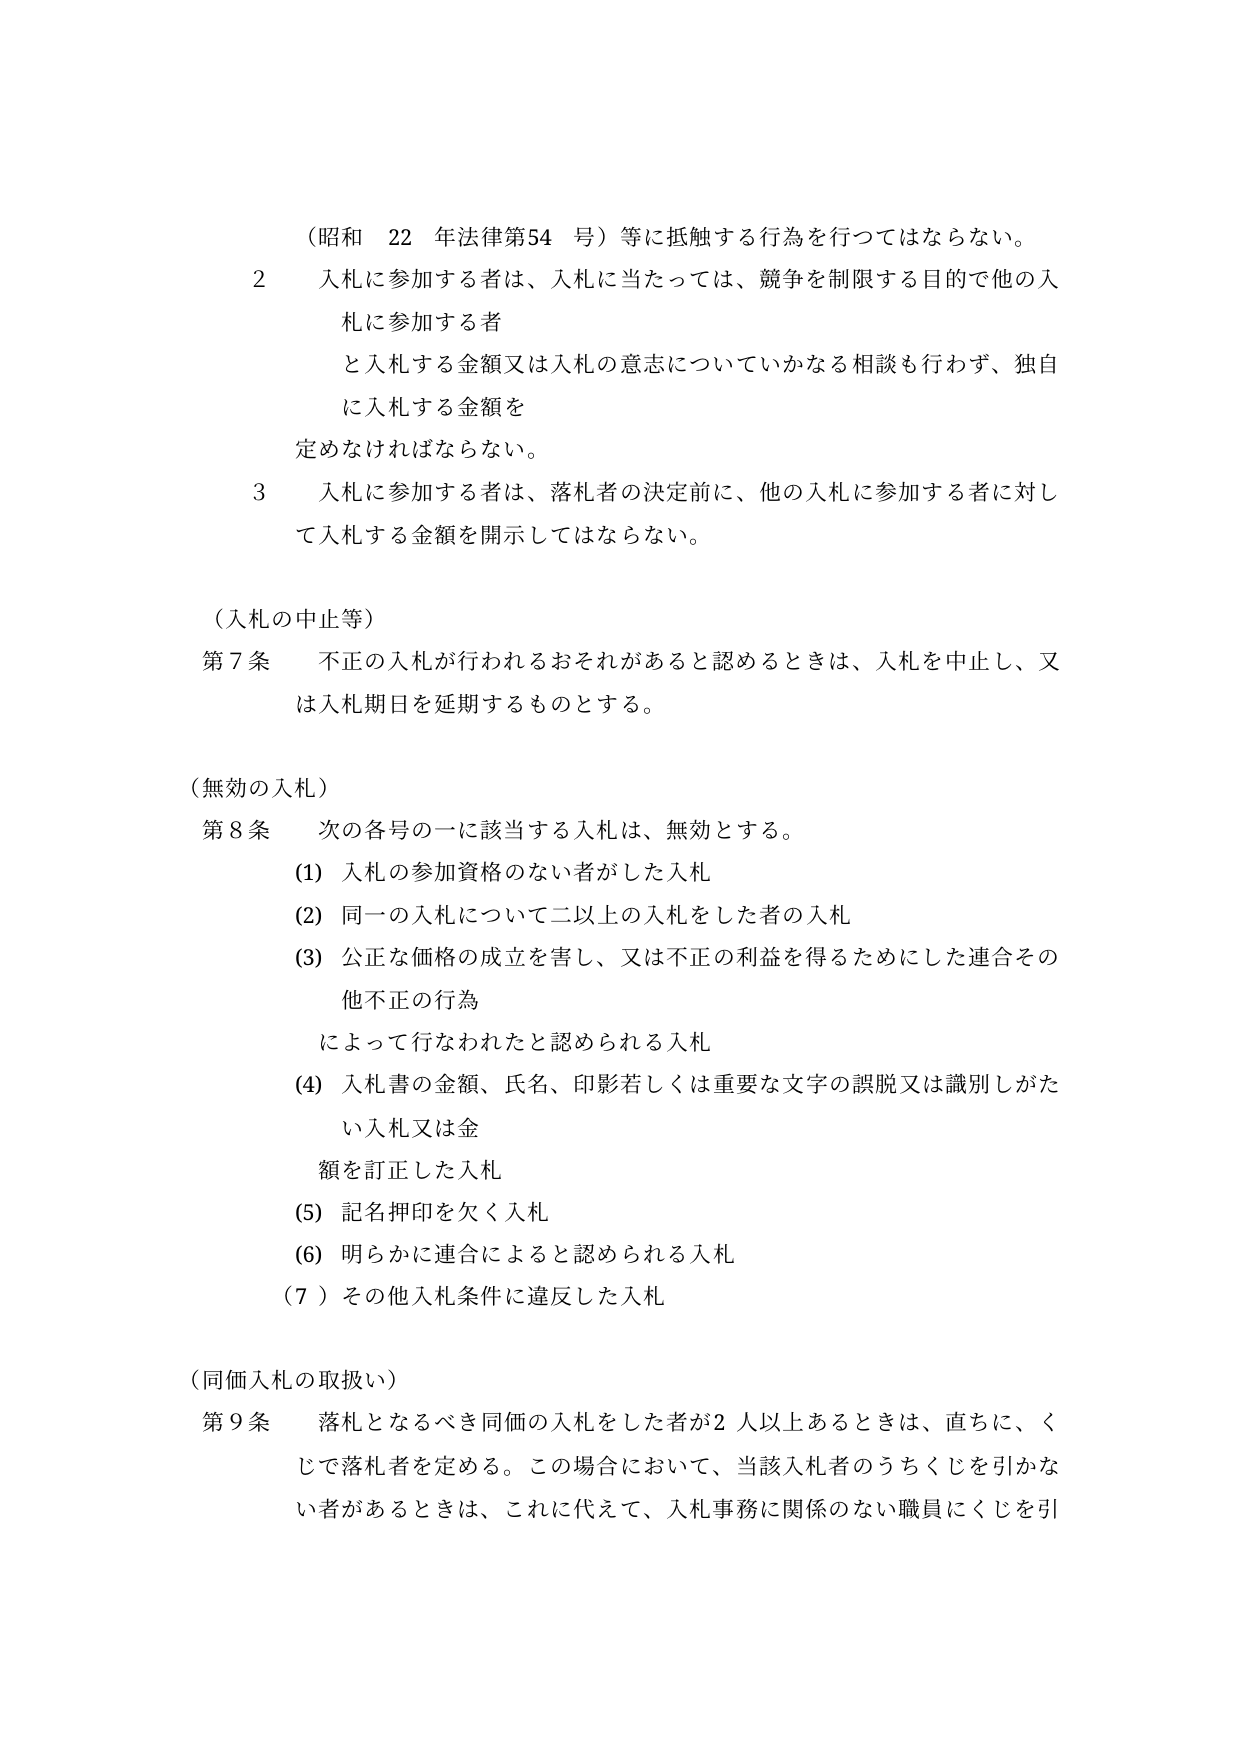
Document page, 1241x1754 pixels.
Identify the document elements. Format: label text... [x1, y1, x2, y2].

text と入札する金額又は入札の意志についていかなる相談も行わず、独自に入札する金額を [229, 344, 1061, 425]
text （無効の入札） [179, 768, 1061, 806]
text 第７条 不正の入札が行われるおそれがあると認めるときは、入札を中止し、又は入札期日を延期するものとする。 [179, 641, 1061, 722]
text (5) 記名押印を欠く入札 [179, 1192, 1061, 1229]
text (1) 入札の参加資格のない者がした入札 [179, 853, 1061, 890]
text (2) 同一の入札について二以上の入札をした者の入札 [179, 895, 1061, 932]
text (3) 公正な価格の成立を害し、又は不正の利益を得るためにした連合その他不正の行為 [179, 937, 1061, 1018]
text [179, 1403, 1061, 1526]
text ２ 入札に参加する者は、入札に当たっては、競争を制限する目的で他の入札に参加する者 [229, 259, 1061, 339]
text 定めなければならない。 [279, 429, 1061, 467]
text （7）その他入札条件に違反した入札 [179, 1276, 1061, 1314]
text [179, 217, 1061, 254]
text によって行なわれたと認められる入札 [179, 1022, 1061, 1060]
text (4) 入札書の金額、氏名、印影若しくは重要な文字の誤脱又は識別しがたい入札又は金 [179, 1064, 1061, 1145]
text （入札の中止等） [179, 599, 1061, 636]
text ３ 入札に参加する者は、落札者の決定前に、他の入札に参加する者に対して入札する金額を開示してはならない。 [229, 472, 1061, 552]
text (6) 明らかに連合によると認められる入札 [179, 1234, 1061, 1272]
text （同価入札の取扱い） [179, 1361, 1061, 1398]
text 第８条 次の各号の一に該当する入札は、無効とする。 [179, 811, 1061, 848]
text 額を訂正した入札 [309, 1150, 1061, 1187]
